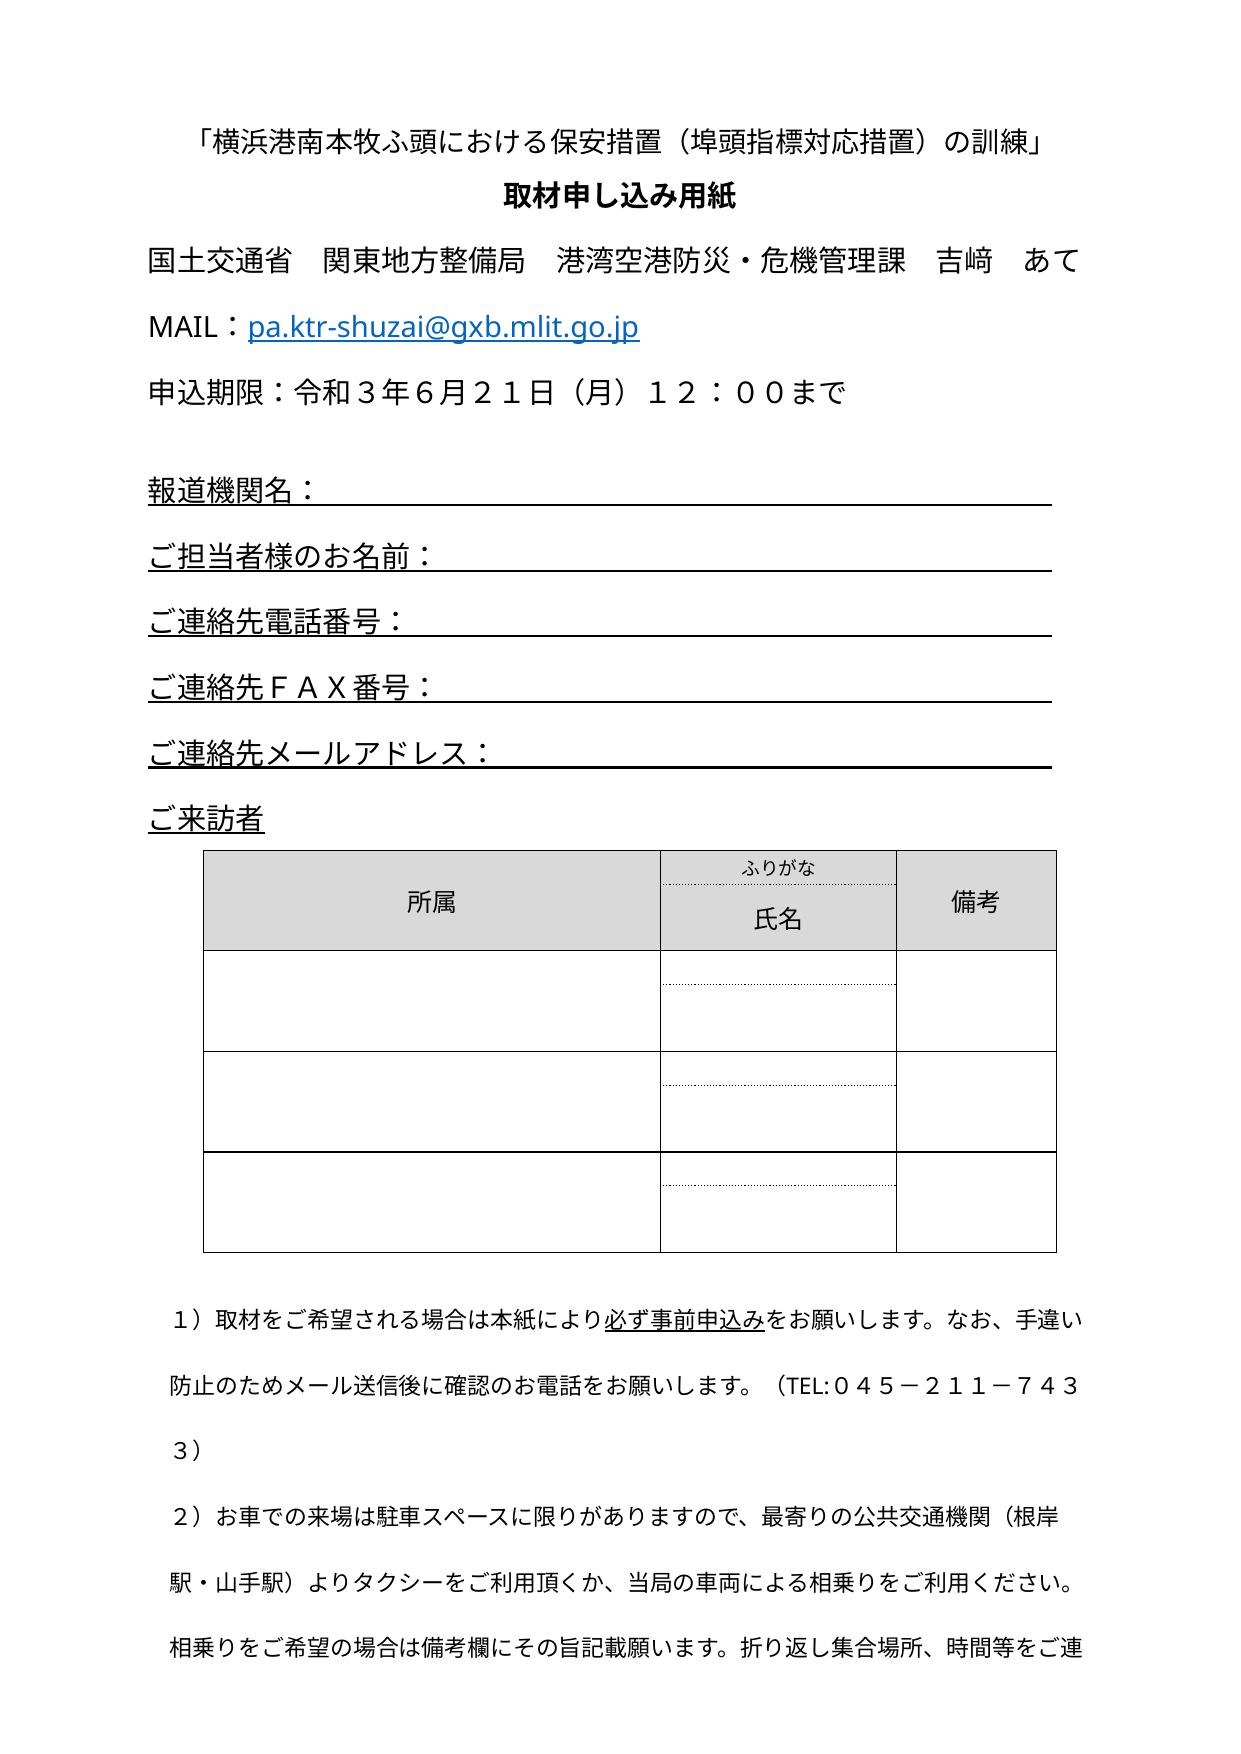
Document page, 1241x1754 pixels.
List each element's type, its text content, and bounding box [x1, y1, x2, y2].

text ご来訪者 [148, 784, 1092, 850]
table_cell [897, 951, 1056, 1051]
table_cell [897, 1153, 1056, 1252]
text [169, 1483, 1092, 1679]
table_cell [661, 1185, 896, 1252]
text 申込期限：令和３年６月２１日（月）１２：００まで [148, 358, 1092, 423]
table_cell [661, 1052, 896, 1085]
text １）取材をご希望される場合は本紙により必ず事前申込みをお願いします。なお、手違い防止のためメール送信後に確認のお電話をお願いします。（TEL:０４５－２１１－７４３３） [169, 1286, 1092, 1483]
table_cell [204, 951, 660, 1051]
table_cell [204, 1153, 660, 1252]
table_cell [897, 1052, 1056, 1151]
text ご連絡先ＦＡＸ番号： [148, 653, 1092, 718]
text 取材申し込み用紙 [148, 161, 1092, 226]
text ご連絡先メールアドレス： [148, 718, 1092, 784]
table_header 所属 [204, 851, 660, 950]
text 報道機関名： [148, 456, 1092, 522]
table_cell [661, 951, 896, 984]
text ご連絡先電話番号： [148, 587, 1092, 653]
table_header 備考 [897, 851, 1056, 950]
table_cell [661, 1153, 896, 1185]
text 国土交通省 関東地方整備局 港湾空港防災・危機管理課 吉﨑 あて [148, 226, 1092, 292]
text 「横浜港南本牧ふ頭における保安措置（埠頭指標対応措置）の訓練」 [148, 120, 1092, 161]
table_header ふりがな [661, 851, 896, 884]
text MAIL：pa.ktr-shuzai@gxb.mlit.go.jp [148, 292, 1092, 358]
table_cell [661, 1085, 896, 1151]
text ご担当者様のお名前： [148, 522, 1092, 587]
table_cell [204, 1052, 660, 1151]
table_cell 氏名 [661, 884, 896, 950]
table_cell [661, 984, 896, 1051]
